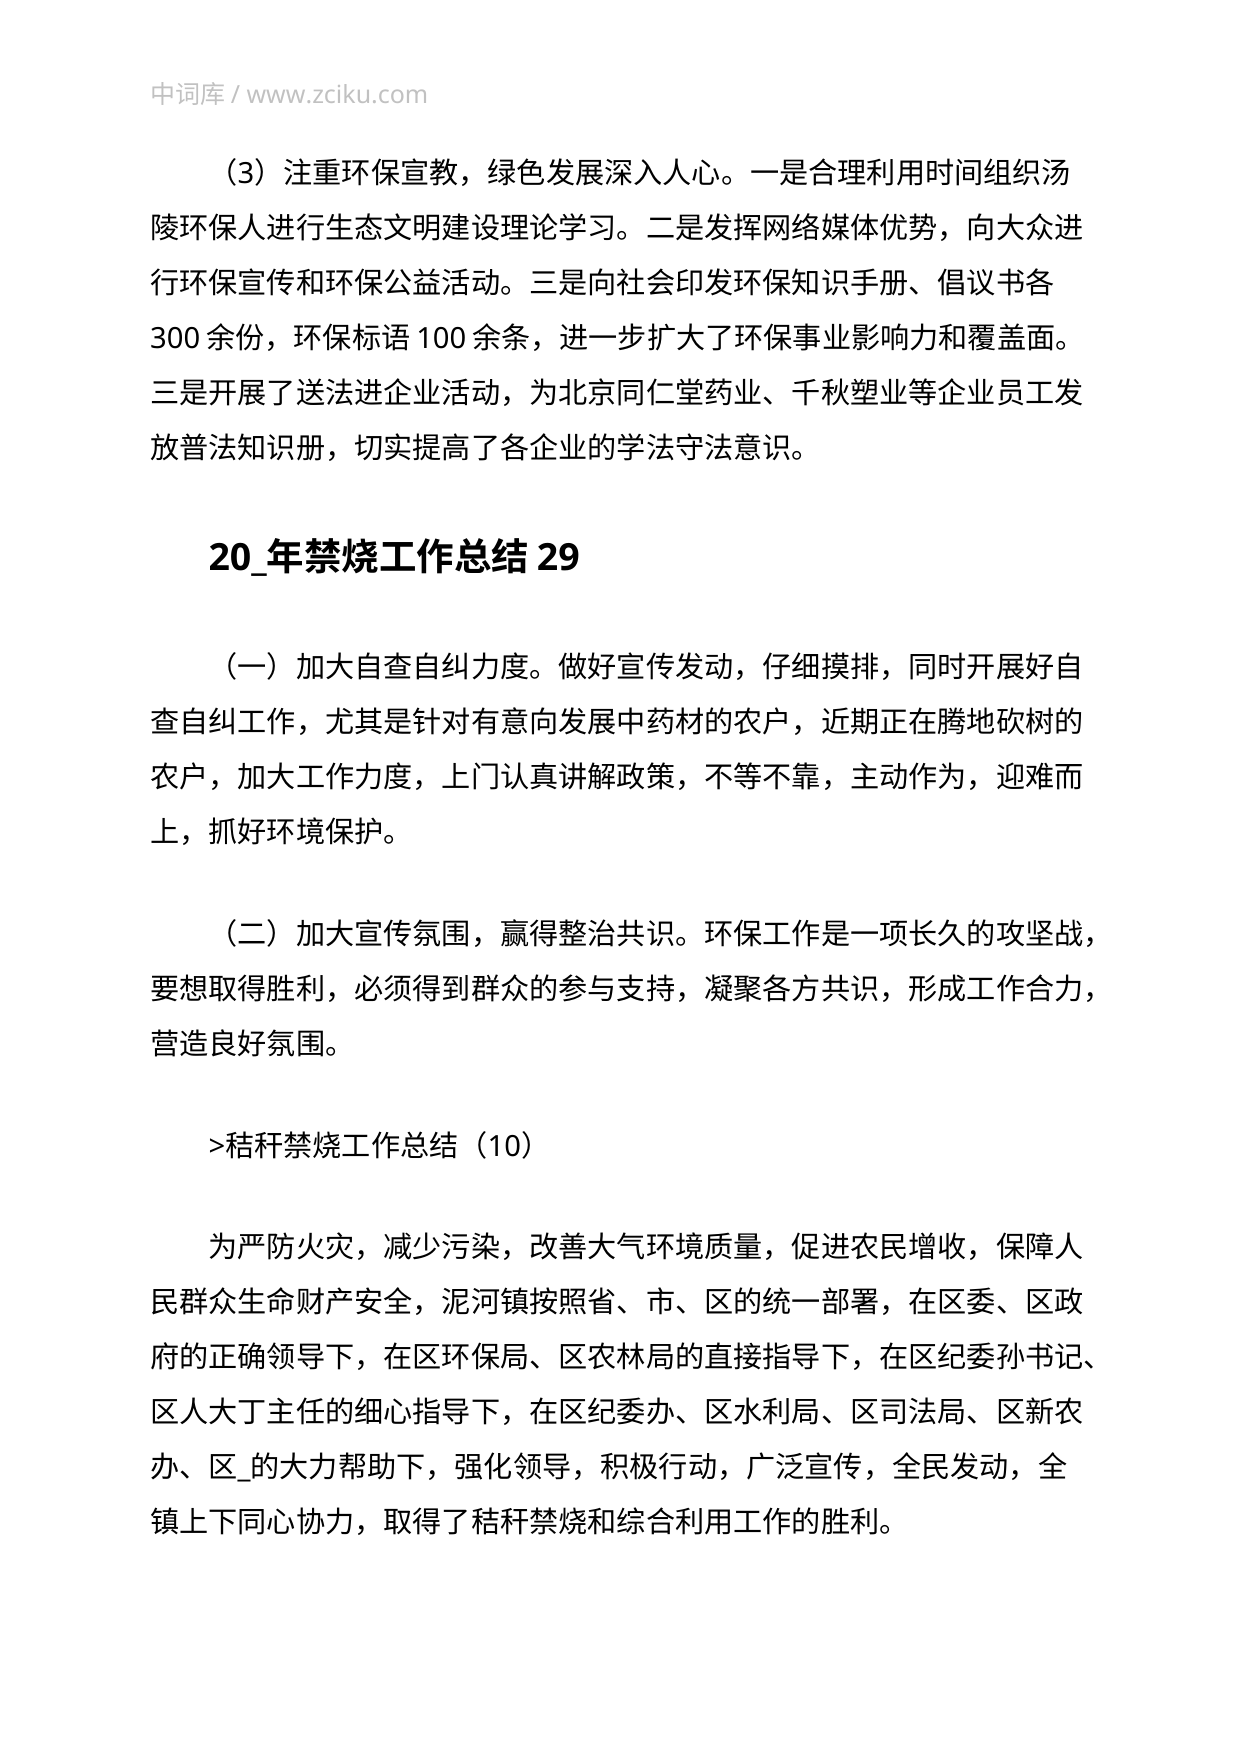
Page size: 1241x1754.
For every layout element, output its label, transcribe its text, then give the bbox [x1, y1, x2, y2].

text >秸秆禁烧工作总结（10） [150, 1122, 1090, 1164]
text 为严防火灾，减少污染，改善大气环境质量，促进农民增收，保障人民群众生命财产安全，泥河镇按照省、市、区的统一部署，在区委、区政府的正确领导下，在区环保局、区农林局的直接指导下，在区纪委孙书记、区人大丁主任的细心指导下，在区纪委办、区水利局、区司法局、区新农办、区_的大力帮助下，强化领导，积极行动，广泛宣传，全民发动，全镇上下同心协力，取得了秸秆禁烧和综合利用工作的胜利。 [150, 1224, 1090, 1541]
text （一）加大自查自纠力度。做好宣传发动，仔细摸排，同时开展好自查自纠工作，尤其是针对有意向发展中药材的农户，近期正在腾地砍树的农户，加大工作力度，上门认真讲解政策，不等不靠，主动作为，迎难而上，抓好环境保护。 [150, 644, 1090, 851]
text （二）加大宣传氛围，赢得整治共识。环保工作是一项长久的攻坚战，要想取得胜利，必须得到群众的参与支持，凝聚各方共识，形成工作合力，营造良好氛围。 [150, 911, 1090, 1063]
text （3）注重环保宣教，绿色发展深入人心。一是合理利用时间组织汤陵环保人进行生态文明建设理论学习。二是发挥网络媒体优势，向大众进行环保宣传和环保公益活动。三是向社会印发环保知识手册、倡议书各300余份，环保标语100余条，进一步扩大了环保事业影响力和覆盖面。三是开展了送法进企业活动，为北京同仁堂药业、千秋塑业等企业员工发放普法知识册，切实提高了各企业的学法守法意识。 [150, 150, 1090, 467]
text 20_年禁烧工作总结29 [150, 526, 1090, 581]
